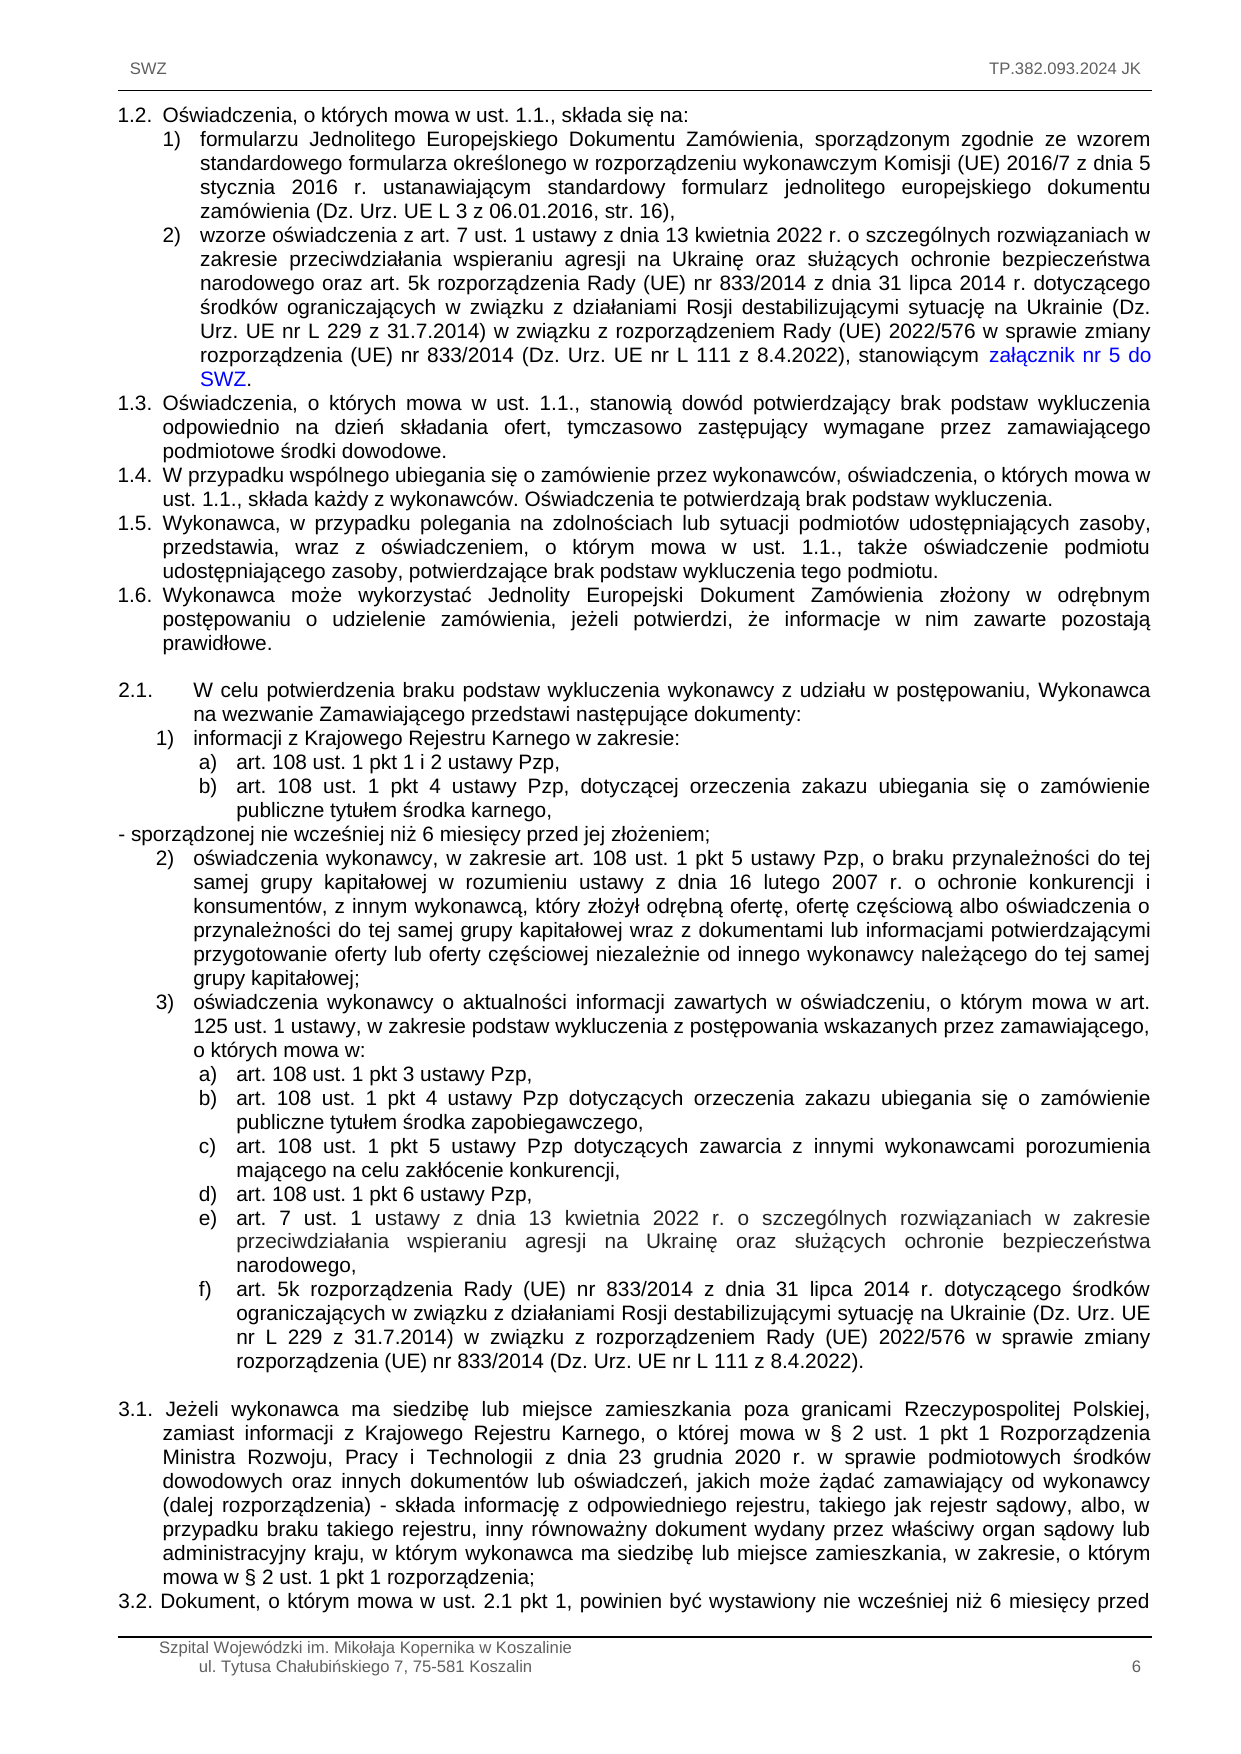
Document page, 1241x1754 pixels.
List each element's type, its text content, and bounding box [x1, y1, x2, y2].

list oświadczenia wykonawcy o aktualności informacji zawartych w oświadczeniu, o którym mowa w art. 125 ust. 1 ustawy, w zakresie podstaw wykluczenia z postępowania wskazanych przez zamawiającego, o których mowa w: [156, 990, 1152, 1062]
list W celu potwierdzenia braku podstaw wykluczenia wykonawcy z udziału w postępowaniu, Wykonawca na wezwanie Zamawiającego przedstawi następujące dokumenty: [118, 678, 1152, 726]
text 3.1. Jeżeli wykonawca ma siedzibę lub miejsce zamieszkania poza granicami Rzeczypospolitej Polskiej, zamiast informacji z Krajowego Rejestru Karnego, o której mowa w § 2 ust. 1 pkt 1 Rozporządzenia Ministra Rozwoju, Pracy i Technologii z dnia 23 grudnia 2020 r. w sprawie podmiotowych środków dowodowych oraz innych dokumentów lub oświadczeń, jakich może żądać zamawiający od wykonawcy (dalej rozporządzenia) - składa informację z odpowiedniego rejestru, takiego jak rejestr sądowy, albo, w przypadku braku takiego rejestru, inny równoważny dokument wydany przez właściwy organ sądowy lub administracyjny kraju, w którym wykonawca ma siedzibę lub miejsce zamieszkania, w zakresie, o którym mowa w § 2 ust. 1 pkt 1 rozporządzenia; [118, 1397, 1152, 1589]
list art. 108 ust. 1 pkt 4 ustawy Pzp dotyczących orzeczenia zakazu ubiegania się o zamówienie publiczne tytułem środka zapobiegawczego, [199, 1086, 1152, 1133]
list Wykonawca, w przypadku polegania na zdolnościach lub sytuacji podmiotów udostępniających zasoby, przedstawia, wraz z oświadczeniem, o którym mowa w ust. 1.1., także oświadczenie podmiotu udostępniającego zasoby, potwierdzające brak podstaw wykluczenia tego podmiotu. [117, 511, 1152, 582]
list W przypadku wspólnego ubiegania się o zamówienie przez wykonawców, oświadczenia, o których mowa w ust. 1.1., składa każdy z wykonawców. Oświadczenia te potwierdzają brak podstaw wykluczenia. [117, 463, 1152, 511]
list art. 108 ust. 1 pkt 3 ustawy Pzp, [199, 1062, 1152, 1086]
list Oświadczenia, o których mowa w ust. 1.1., stanowią dowód potwierdzający brak podstaw wykluczenia odpowiednio na dzień składania ofert, tymczasowo zastępujący wymagane przez zamawiającego podmiotowe środki dowodowe. [117, 391, 1152, 463]
list Wykonawca może wykorzystać Jednolity Europejski Dokument Zamówienia złożony w odrębnym postępowaniu o udzielenie zamówienia, jeżeli potwierdzi, że informacje w nim zawarte pozostają prawidłowe. [117, 582, 1152, 654]
list wzorze oświadczenia z art. 7 ust. 1 ustawy z dnia 13 kwietnia 2022 r. o szczególnych rozwiązaniach w zakresie przeciwdziałania wspieraniu agresji na Ukrainę oraz służących ochronie bezpieczeństwa narodowego oraz art. 5k rozporządzenia Rady (UE) nr 833/2014 z dnia 31 lipca 2014 r. dotyczącego środków ograniczających w związku z działaniami Rosji destabilizującymi sytuację na Ukrainie (Dz. Urz. UE nr L 229 z 31.7.2014) w związku z rozporządzeniem Rady (UE) 2022/576 w sprawie zmiany rozporządzenia (UE) nr 833/2014 (Dz. Urz. UE nr L 111 z 8.4.2022), stanowiącym załącznik nr 5 do SWZ. [162, 223, 1152, 391]
list art. 108 ust. 1 pkt 6 ustawy Pzp, [199, 1181, 1152, 1205]
text - sporządzonej nie wcześniej niż 6 miesięcy przed jej złożeniem; [118, 822, 1152, 846]
list oświadczenia wykonawcy, w zakresie art. 108 ust. 1 pkt 5 ustawy Pzp, o braku przynależności do tej samej grupy kapitałowej w rozumieniu ustawy z dnia 16 lutego 2007 r. o ochronie konkurencji i konsumentów, z innym wykonawcą, który złożył odrębną ofertę, ofertę częściową albo oświadczenia o przynależności do tej samej grupy kapitałowej wraz z dokumentami lub informacjami potwierdzającymi przygotowanie oferty lub oferty częściowej niezależnie od innego wykonawcy należącego do tej samej grupy kapitałowej; [156, 846, 1152, 990]
list informacji z Krajowego Rejestru Karnego w zakresie: [156, 726, 1152, 750]
list art. 5k rozporządzenia Rady (UE) nr 833/2014 z dnia 31 lipca 2014 r. dotyczącego środków ograniczających w związku z działaniami Rosji destabilizującymi sytuację na Ukrainie (Dz. Urz. UE nr L 229 z 31.7.2014) w związku z rozporządzeniem Rady (UE) 2022/576 w sprawie zmiany rozporządzenia (UE) nr 833/2014 (Dz. Urz. UE nr L 111 z 8.4.2022). [199, 1277, 1152, 1373]
list formularzu Jednolitego Europejskiego Dokumentu Zamówienia, sporządzonym zgodnie ze wzorem standardowego formularza określonego w rozporządzeniu wykonawczym Komisji (UE) 2016/7 z dnia 5 stycznia 2016 r. ustanawiającym standardowy formularz jednolitego europejskiego dokumentu zamówienia (Dz. Urz. UE L 3 z 06.01.2016, str. 16), [162, 127, 1152, 223]
list art. 108 ust. 1 pkt 5 ustawy Pzp dotyczących zawarcia z innymi wykonawcami porozumienia mającego na celu zakłócenie konkurencji, [199, 1133, 1152, 1181]
list art. 7 ust. 1 ustawy z dnia 13 kwietnia 2022 r. o szczególnych rozwiązaniach w zakresie przeciwdziałania wspieraniu agresji na Ukrainę oraz służących ochronie bezpieczeństwa narodowego, [199, 1205, 1152, 1277]
list art. 108 ust. 1 pkt 1 i 2 ustawy Pzp, [199, 750, 1152, 774]
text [118, 1589, 1152, 1613]
list art. 108 ust. 1 pkt 4 ustawy Pzp, dotyczącej orzeczenia zakazu ubiegania się o zamówienie publiczne tytułem środka karnego, [199, 774, 1152, 822]
list Oświadczenia, o których mowa w ust. 1.1., składa się na: [117, 103, 1152, 127]
